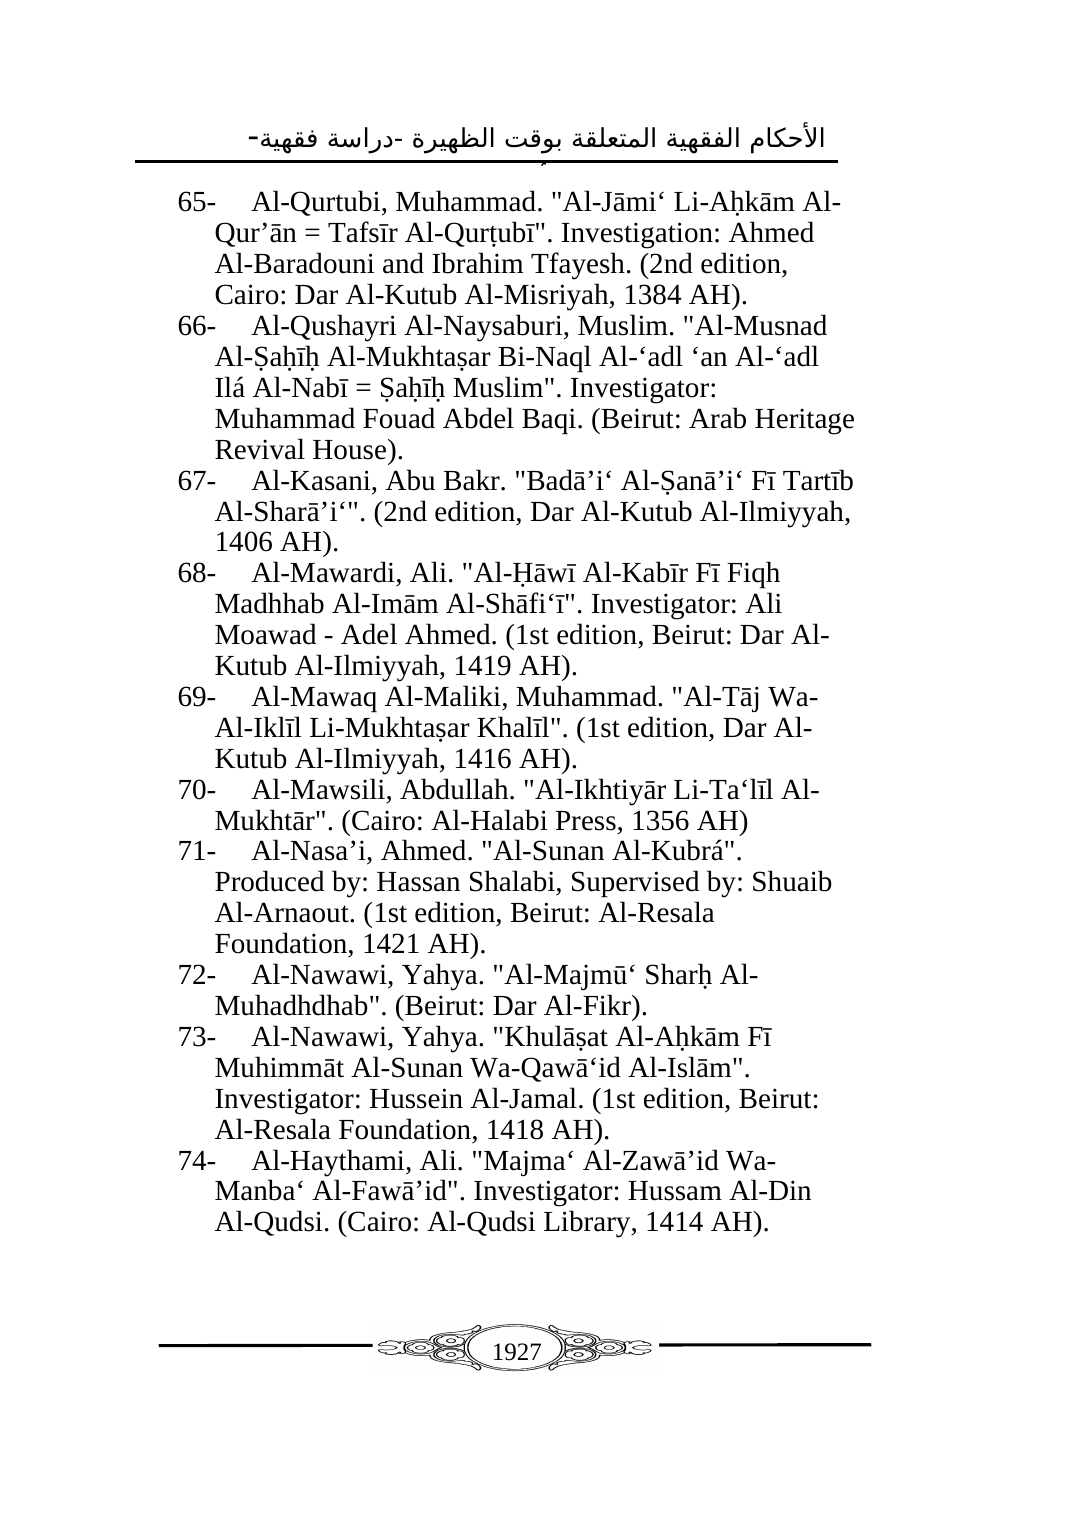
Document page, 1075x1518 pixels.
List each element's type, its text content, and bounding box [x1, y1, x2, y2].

list Al-Nawawi, Yahya. "Al-Majmūʻ Sharḥ Al-Muhadhdhab". (Beirut: Dar Al-Fikr). [177, 960, 856, 1022]
list Al-Qushayri Al-Naysaburi, Muslim. "Al-Musnad Al-Ṣaḥīḥ Al-Mukhtaṣar Bi-Naql Al-ʻadl ʻan Al-ʻadl Ilá Al-Nabī = Ṣaḥīḥ Muslim". Investigator: Muhammad Fouad Abdel Baqi. (Beirut: Arab Heritage Revival House). [177, 311, 856, 465]
list Al-Nawawi, Yahya. "Khulāṣat Al-Aḥkām Fī Muhimmāt Al-Sunan Wa-Qawāʻid Al-Islām". Investigator: Hussein Al-Jamal. (1st edition, Beirut: Al-Resala Foundation, 1418 AH). [177, 1022, 856, 1145]
list Al-Mawsili, Abdullah. "Al-Ikhtiyār Li-Taʻlīl Al-Mukhtār". (Cairo: Al-Halabi Press, 1356 AH) [177, 774, 856, 836]
list Al-Mawaq Al-Maliki, Muhammad. "Al-Tāj Wa-Al-Iklīl Li-Mukhtaṣar Khalīl". (1st edition, Dar Al-Kutub Al-Ilmiyyah, 1416 AH). [177, 682, 856, 774]
list Al-Nasa’i, Ahmed. "Al-Sunan Al-Kubrá". Produced by: Hassan Shalabi, Supervised by: Shuaib Al-Arnaout. (1st edition, Beirut: Al-Resala Foundation, 1421 AH). [177, 836, 856, 960]
list Al-Kasani, Abu Bakr. "Badāʼiʻ Al-Ṣanāʼiʻ Fī Tartīb Al-Sharāʼiʻ". (2nd edition, Dar Al-Kutub Al-Ilmiyyah, 1406 AH). [177, 465, 856, 558]
list Al-Mawardi, Ali. "Al-Ḥāwī Al-Kabīr Fī Fiqh Madhhab Al-Imām Al-Shāfiʻī". Investigator: Ali Moawad - Adel Ahmed. (1st edition, Beirut: Dar Al-Kutub Al-Ilmiyyah, 1419 AH). [177, 558, 856, 682]
picture [372, 1321, 660, 1373]
list Al-Haythami, Ali. "Majmaʻ Al-Zawāʼid Wa-Manbaʻ Al-Fawāʼid". Investigator: Hussam Al-Din Al-Qudsi. (Cairo: Al-Qudsi Library, 1414 AH). [177, 1145, 856, 1238]
list Al-Qurtubi, Muhammad. "Al-Jāmiʻ Li-Aḥkām Al-Qurʼān = Tafsīr Al-Qurṭubī". Investigation: Ahmed Al-Baradouni and Ibrahim Tfayesh. (2nd edition, Cairo: Dar Al-Kutub Al-Misriyah, 1384 AH). [177, 187, 856, 311]
